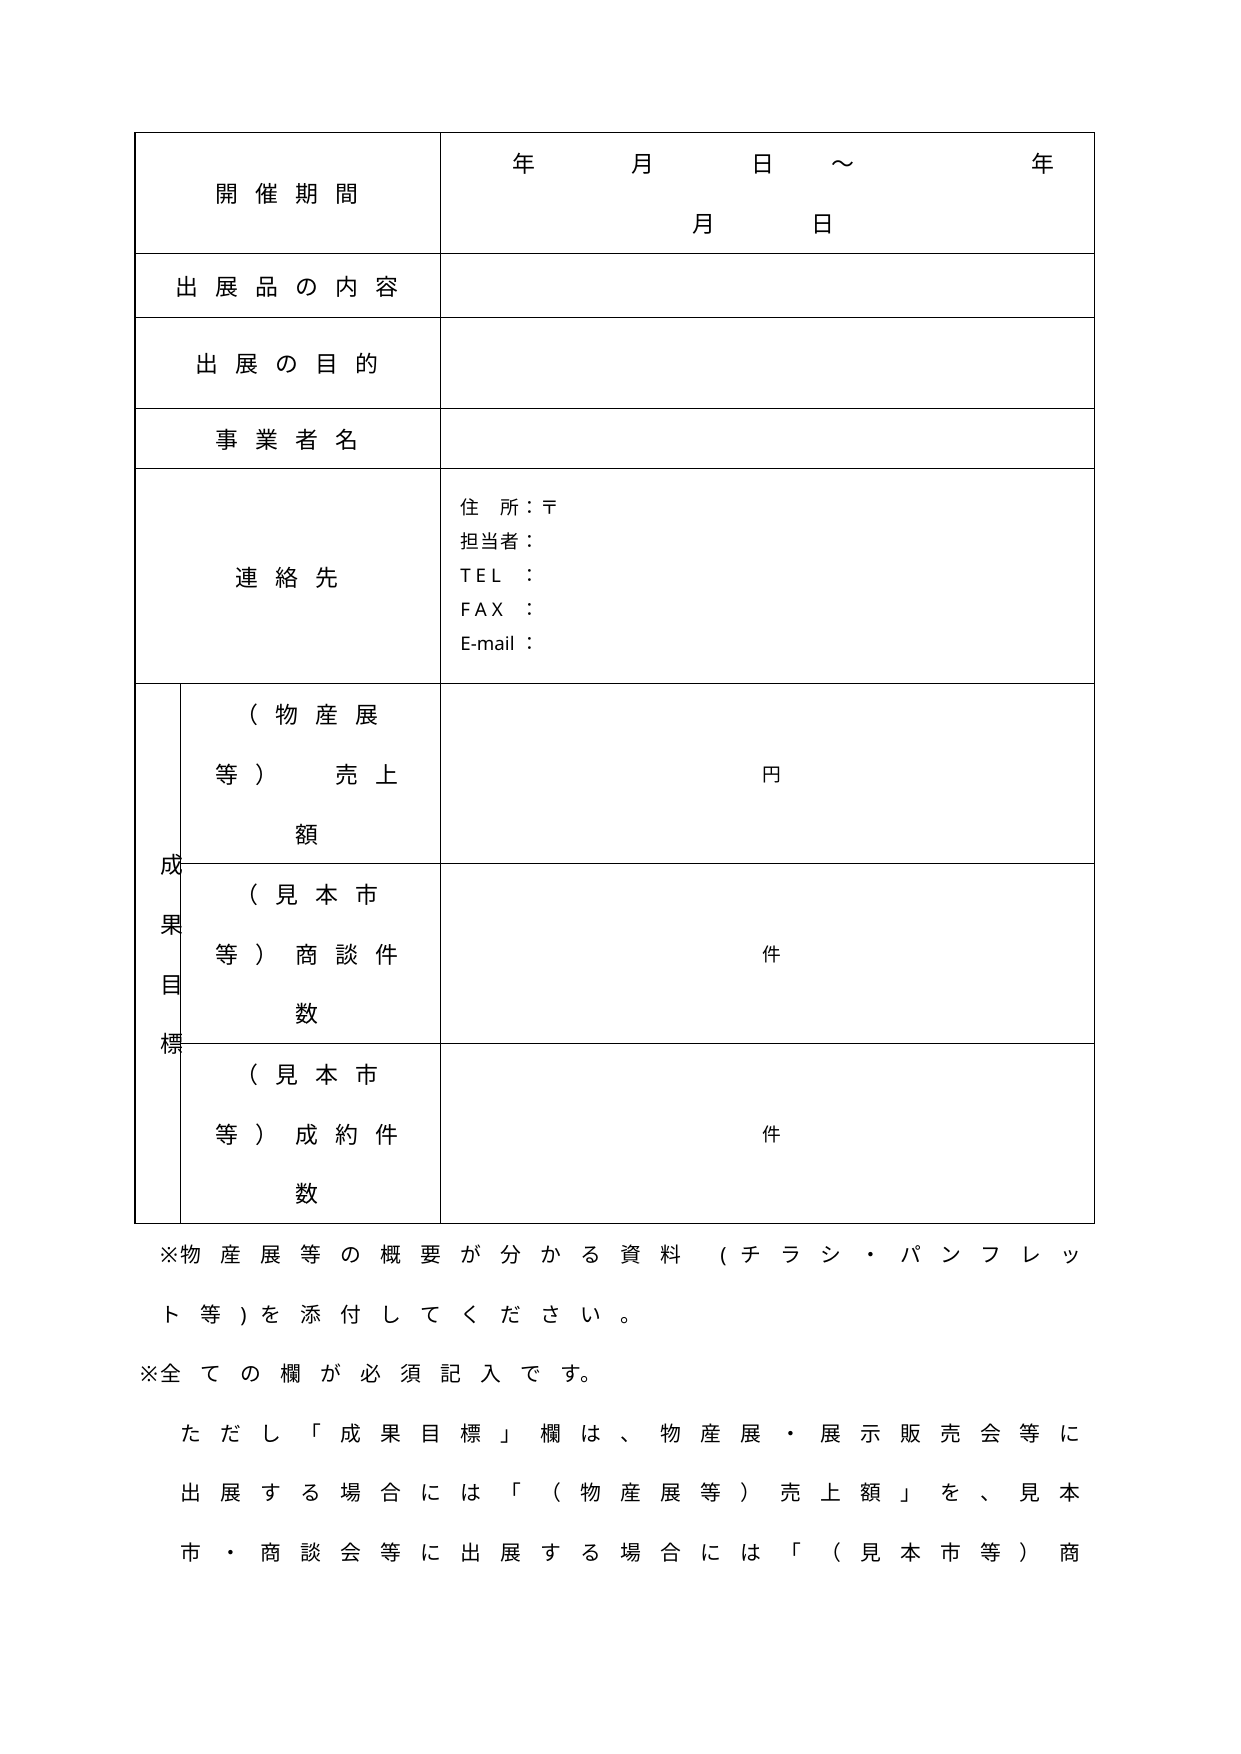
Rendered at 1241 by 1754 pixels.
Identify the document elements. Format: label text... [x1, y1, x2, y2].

table_cell 年 月 日 ～ 年 月 日 [441, 133, 1094, 252]
table_cell 住 所：〒 担当者： T E L： F A X： E-mail： [441, 469, 1094, 683]
table_cell 件 [441, 1044, 1094, 1223]
table_cell [441, 318, 1094, 407]
table_cell [441, 409, 1094, 468]
table_cell 成果 目標 [136, 684, 180, 1223]
table_cell （見本市等）商談件数 [181, 864, 440, 1043]
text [160, 1402, 1120, 1581]
text ※全ての欄が必須記入です。 [120, 1343, 1120, 1402]
table_cell [441, 254, 1094, 317]
table_cell （物産展等） 売上額 [181, 684, 440, 863]
table_cell 円 [441, 684, 1094, 863]
table_cell 開催期間 [136, 133, 440, 252]
table_cell 件 [441, 864, 1094, 1043]
table_cell （見本市等）成約件数 [181, 1044, 440, 1223]
text ※物産展等の概要が分かる資料 (チラシ・パンフレット等)を添付してください。 [140, 1224, 1120, 1343]
table_cell 出展の目的 [136, 318, 440, 407]
table_cell 出展品の内容 [136, 254, 440, 317]
table_cell 連絡先 [136, 469, 440, 683]
table_cell 事業者名 [136, 409, 440, 468]
